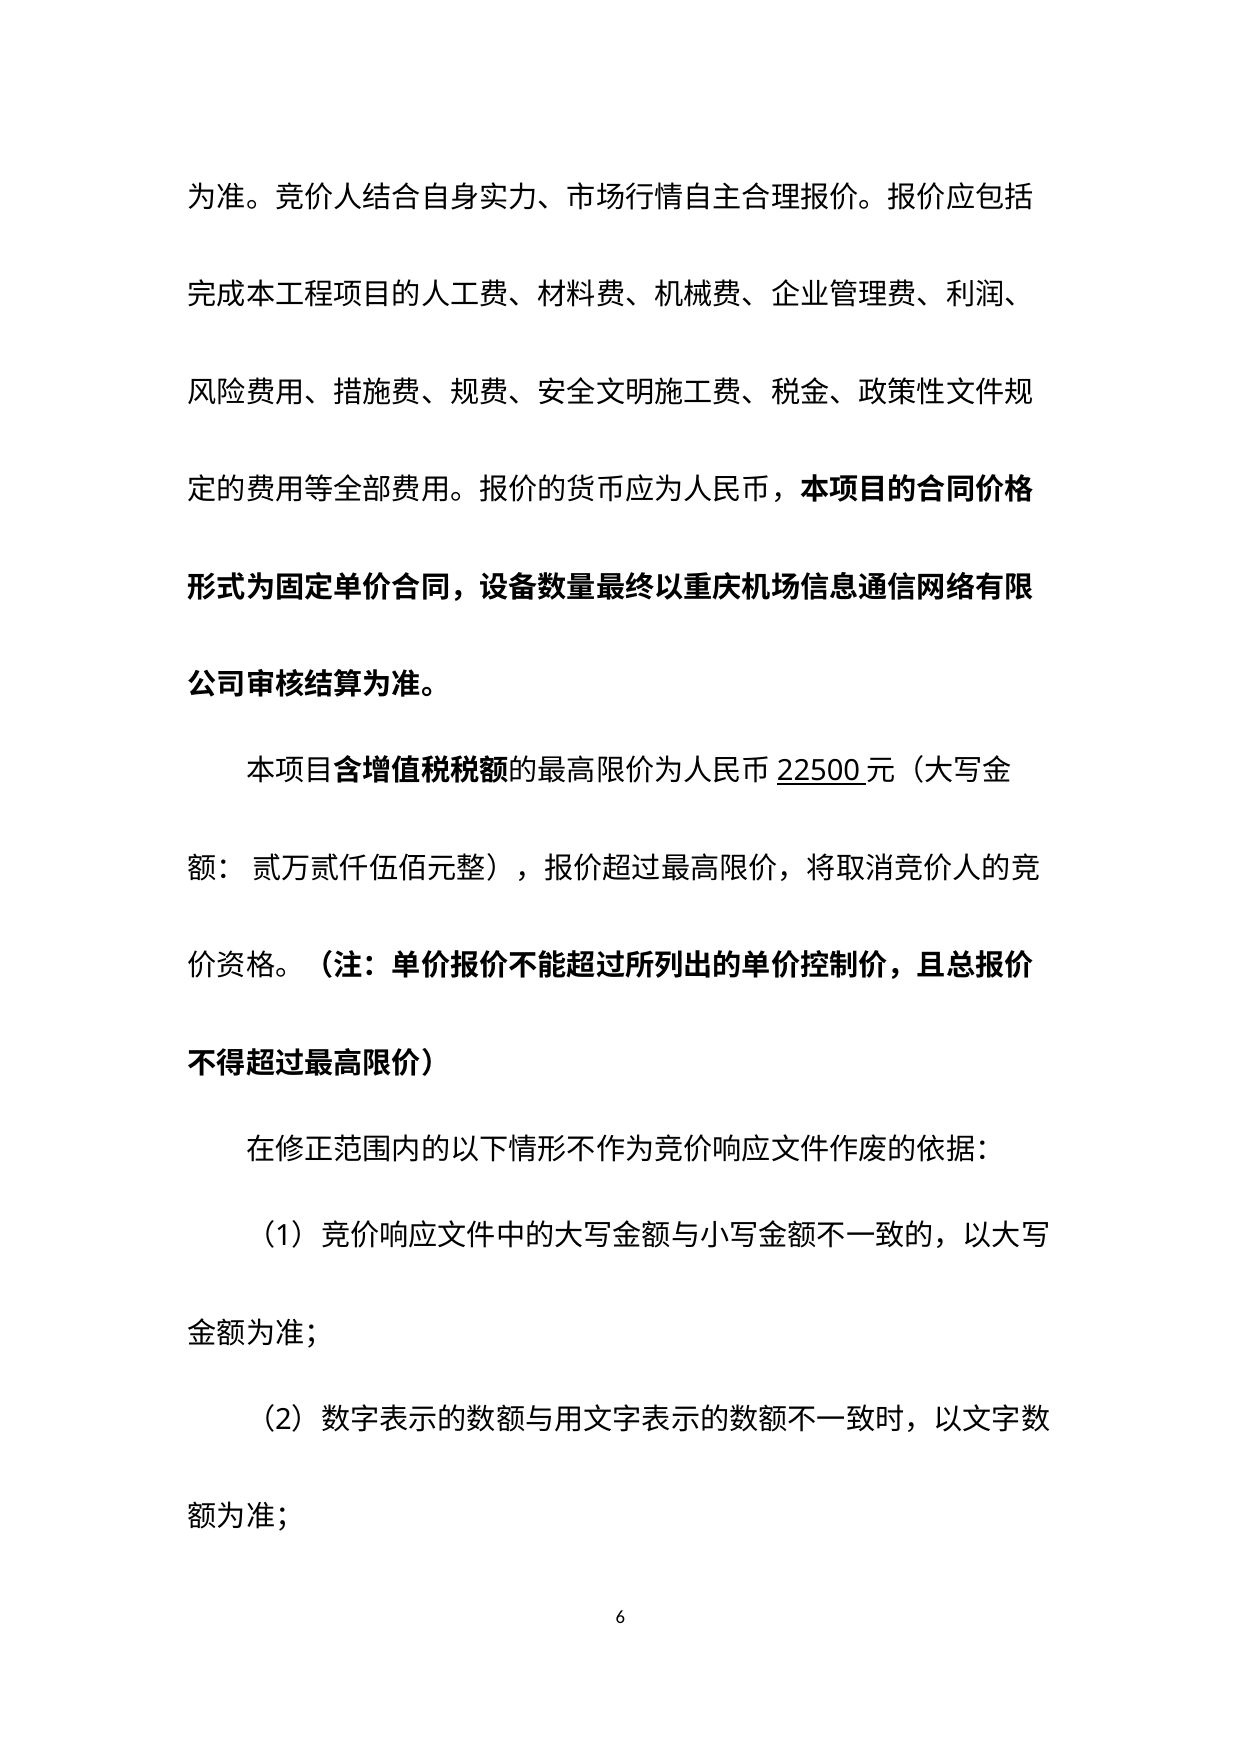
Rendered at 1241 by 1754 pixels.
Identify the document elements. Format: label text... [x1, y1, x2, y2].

text （2）数字表示的数额与用文字表示的数额不一致时，以文字数额为准； [187, 1384, 1053, 1547]
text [187, 162, 1053, 714]
text 在修正范围内的以下情形不作为竞价响应文件作废的依据： [187, 1114, 1053, 1179]
text （1）竞价响应文件中的大写金额与小写金额不一致的，以大写金额为准； [187, 1200, 1053, 1363]
text 本项目含增值税税额的最高限价为人民币22500元（大写金额： 贰万贰仟伍佰元整），报价超过最高限价，将取消竞价人的竞价资格。（注：单价报价不能超过所列出的单价控制价，且总报价不得超过最高限价） [187, 736, 1053, 1093]
